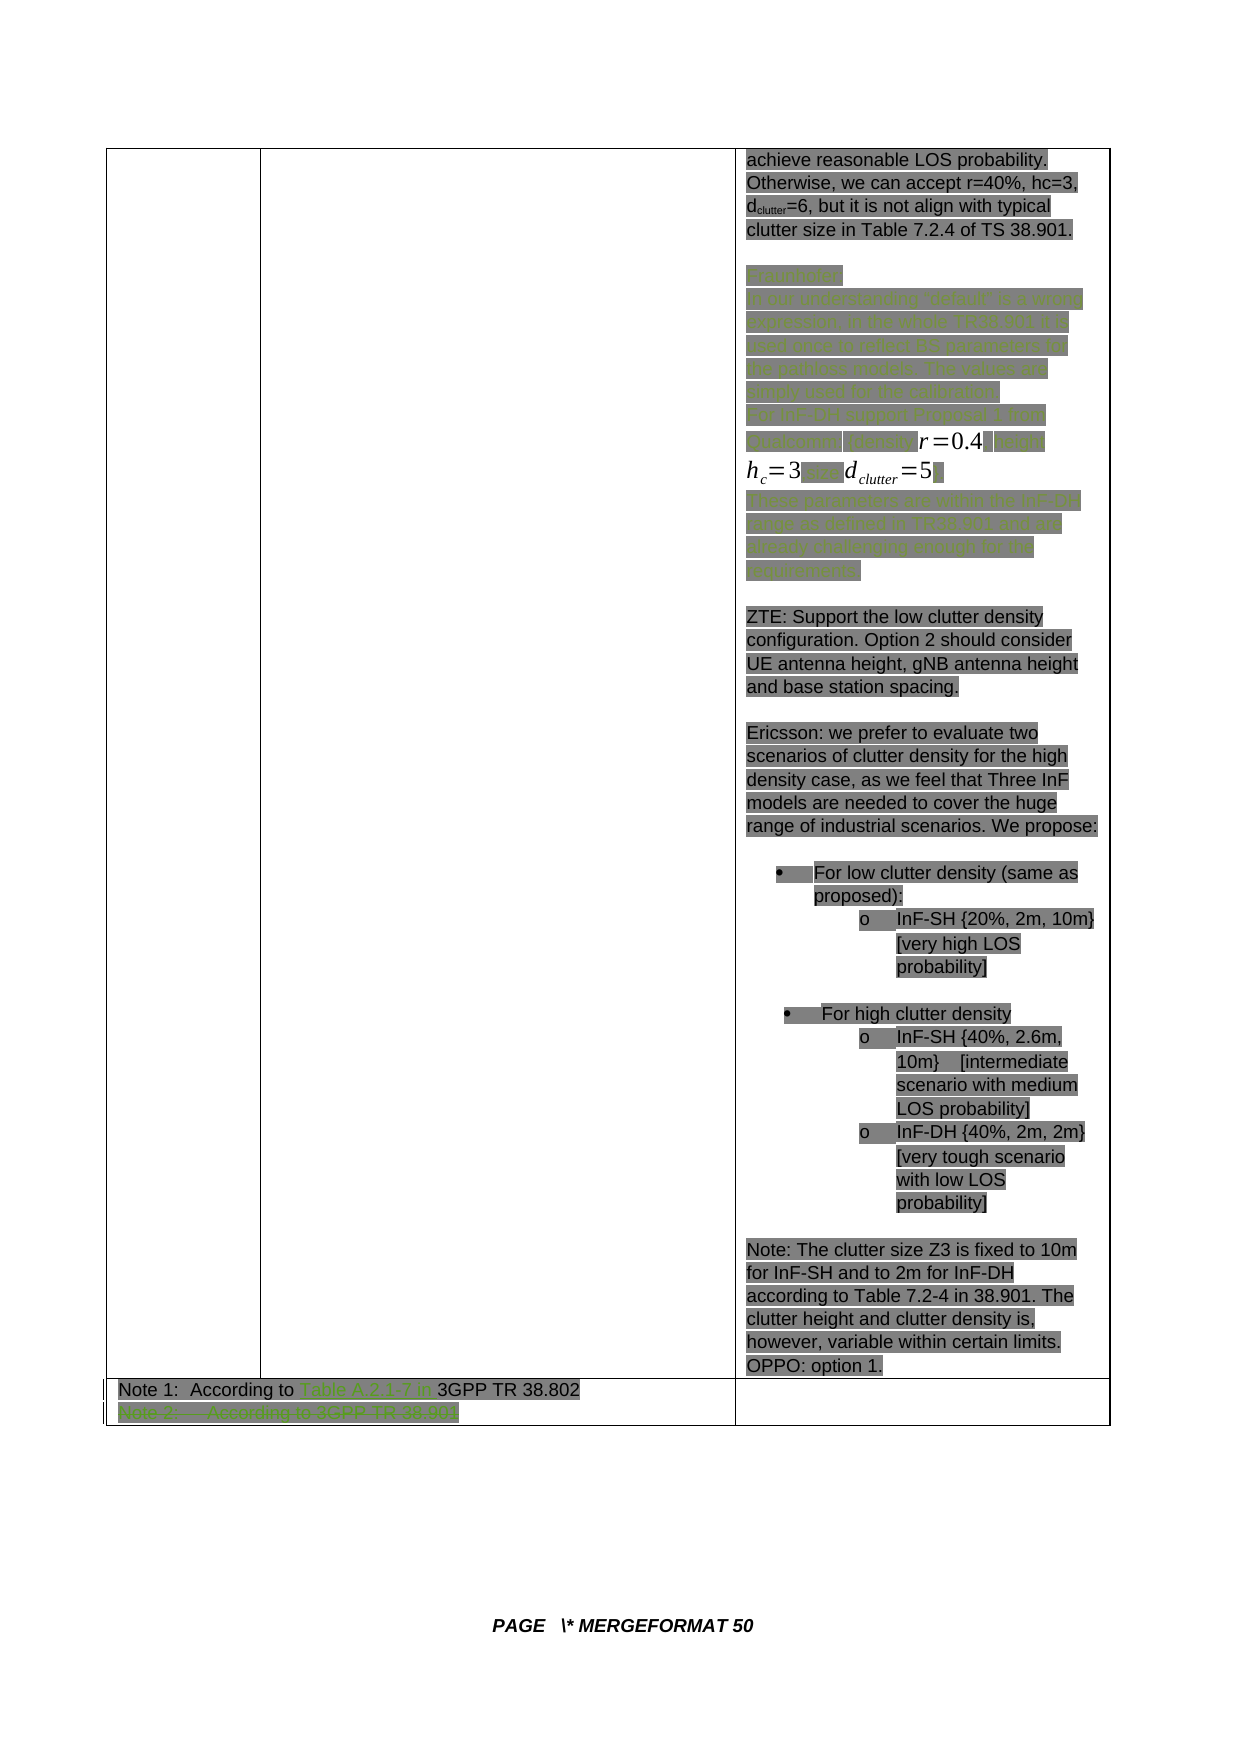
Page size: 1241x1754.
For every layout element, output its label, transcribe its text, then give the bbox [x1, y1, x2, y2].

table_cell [107, 149, 260, 1378]
table_cell Note 1: According to 3GPP TR 38.802 [107, 1379, 735, 1425]
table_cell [736, 149, 1109, 1378]
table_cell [261, 149, 735, 1378]
table_cell [736, 1379, 1109, 1425]
